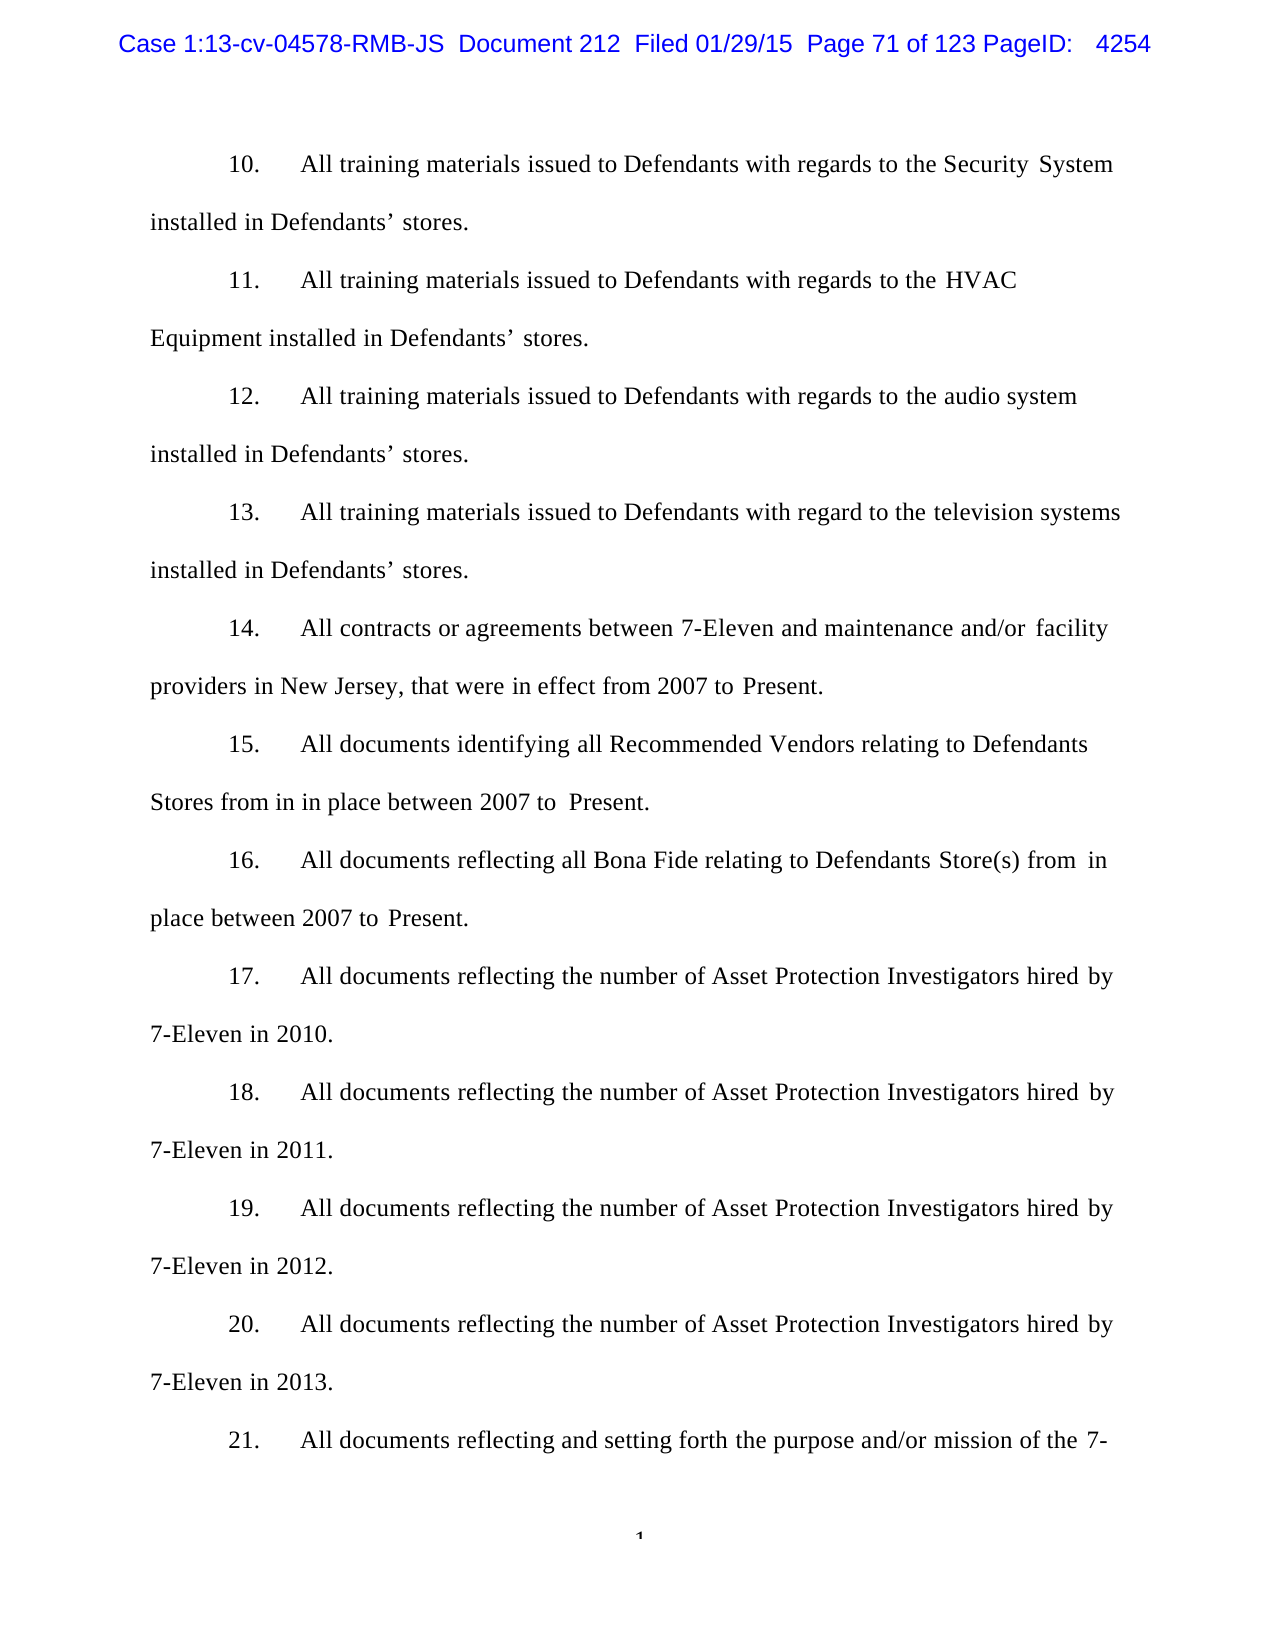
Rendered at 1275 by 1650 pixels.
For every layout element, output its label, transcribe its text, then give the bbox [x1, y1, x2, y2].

list All documents reflecting the number of Asset Protection Investigators hired by 7-Eleven in 2010. [150, 961, 1123, 1048]
list All documents identifying all Recommended Vendors relating to Defendants Stores from in in place between 2007 to Present. [150, 729, 1123, 816]
list All documents reflecting the number of Asset Protection Investigators hired by 7-Eleven in 2011. [150, 1077, 1124, 1164]
list All documents reflecting all Bona Fide relating to Defendants Store(s) from in place between 2007 to Present. [150, 845, 1123, 932]
list All training materials issued to Defendants with regards to the Security System installed in Defendants’ stores. [150, 149, 1123, 235]
list All documents reflecting the number of Asset Protection Investigators hired by 7-Eleven in 2013. [150, 1309, 1123, 1396]
list All documents reflecting and setting forth the purpose and/or mission of the 7- [228, 1426, 1169, 1454]
list All training materials issued to Defendants with regard to the television systems installed in Defendants’ stores. [150, 497, 1123, 583]
list All documents reflecting the number of Asset Protection Investigators hired by 7-Eleven in 2012. [150, 1193, 1123, 1280]
list All training materials issued to Defendants with regards to the audio system installed in Defendants’ stores. [150, 381, 1123, 467]
text Case 1:13-cv-04578-RMB-JS Document 212 Filed 01/29/15 Page 71 of 123 PageID: 4254 [118, 29, 1169, 57]
list All training materials issued to Defendants with regards to the HVAC Equipment installed in Defendants’ stores. [150, 265, 1123, 351]
list All contracts or agreements between 7-Eleven and maintenance and/or facility providers in New Jersey, that were in effect from 2007 to Present. [150, 613, 1123, 699]
